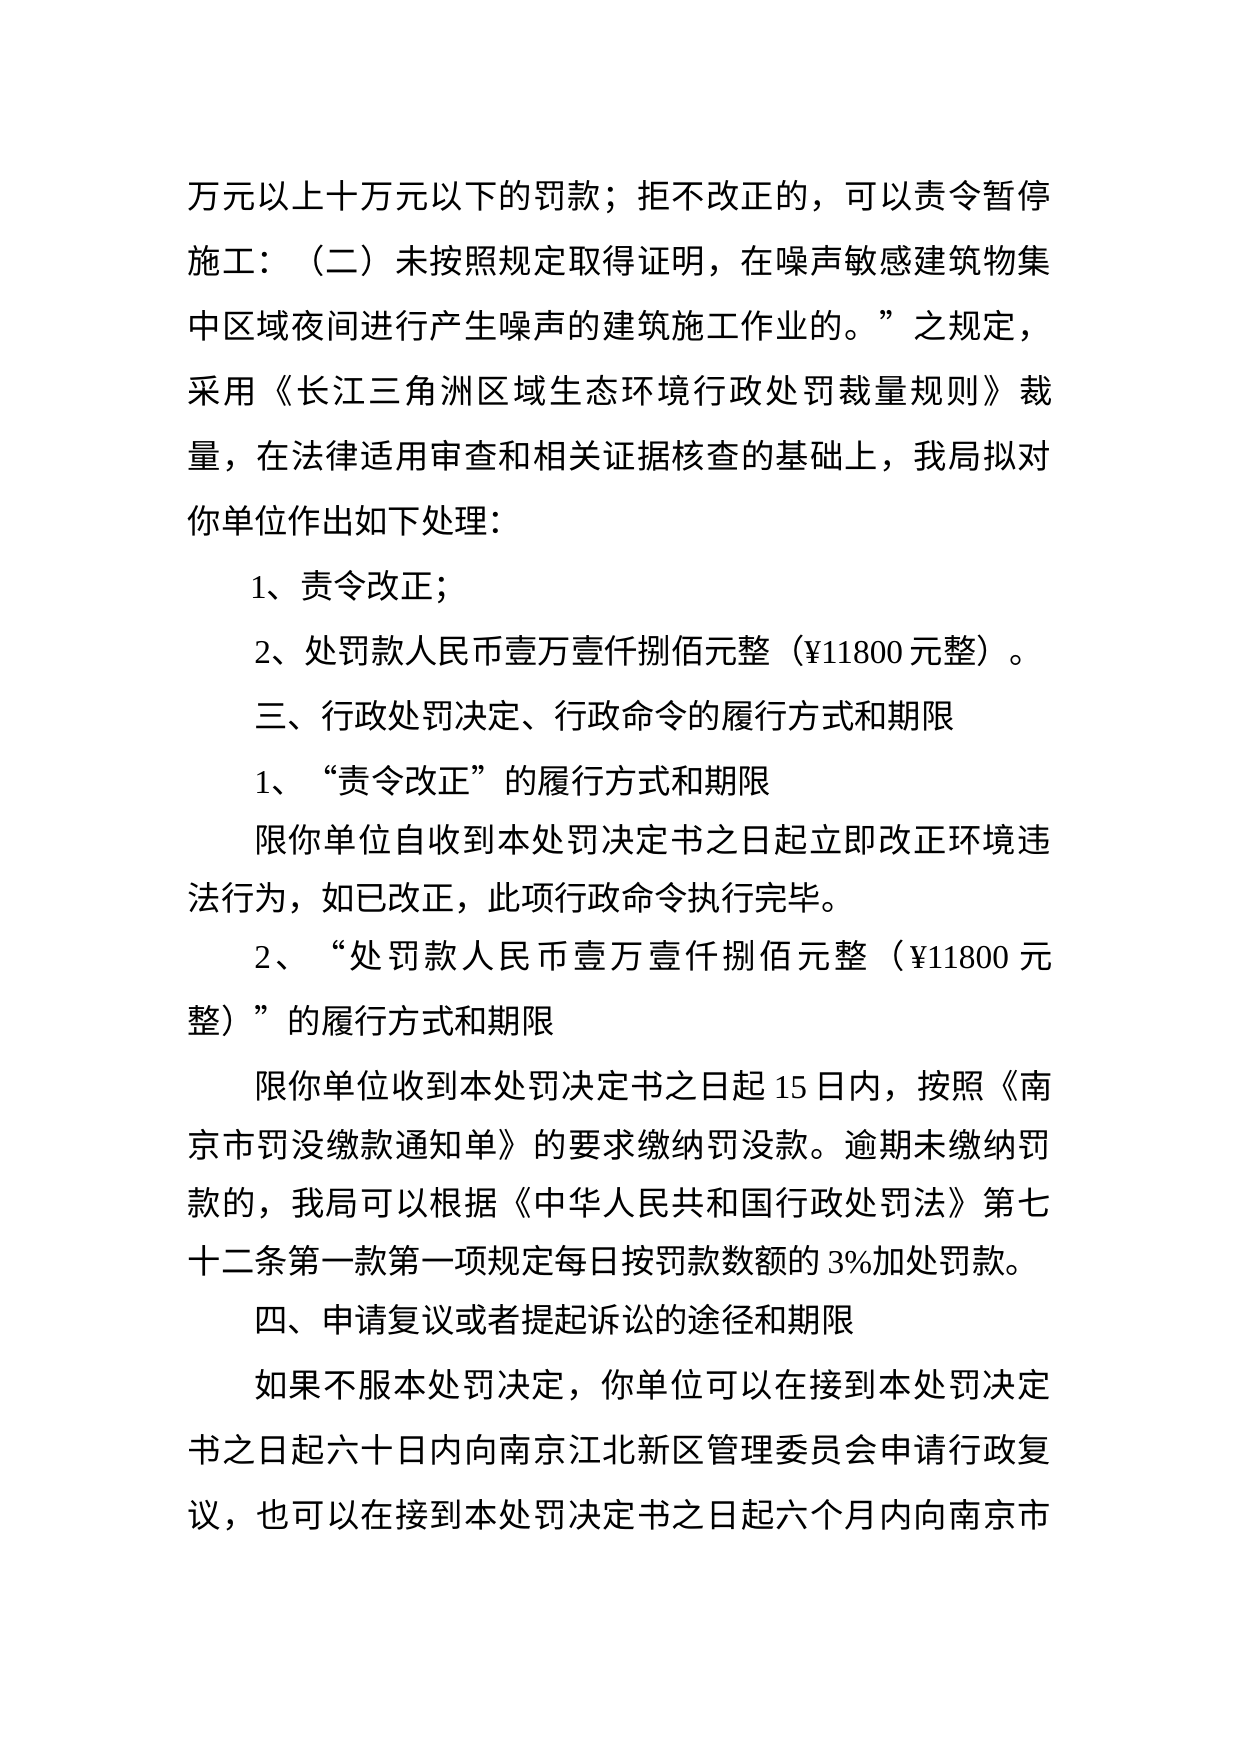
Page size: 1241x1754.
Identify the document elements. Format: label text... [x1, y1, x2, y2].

text 三、行政处罚决定、行政命令的履行方式和期限 [187, 682, 1053, 747]
text 2、处罚款人民币壹万壹仟捌佰元整（¥11800元整）。 [187, 617, 1053, 682]
text 1、“责令改正”的履行方式和期限 [187, 747, 1053, 805]
text 1、责令改正； [187, 552, 1053, 617]
text 2、“处罚款人民币壹万壹仟捌佰元整（¥11800元整）”的履行方式和期限 [187, 922, 1053, 1052]
text 限你单位收到本处罚决定书之日起15日内，按照《南京市罚没缴款通知单》的要求缴纳罚没款。逾期未缴纳罚款的，我局可以根据《中华人民共和国行政处罚法》第七十二条第一款第一项规定每日按罚款数额的3%加处罚款。 [187, 1052, 1053, 1285]
text 限你单位自收到本处罚决定书之日起立即改正环境违法行为，如已改正，此项行政命令执行完毕。 [187, 805, 1053, 922]
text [187, 1350, 1053, 1545]
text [187, 162, 1053, 552]
text 四、申请复议或者提起诉讼的途径和期限 [187, 1285, 1053, 1350]
